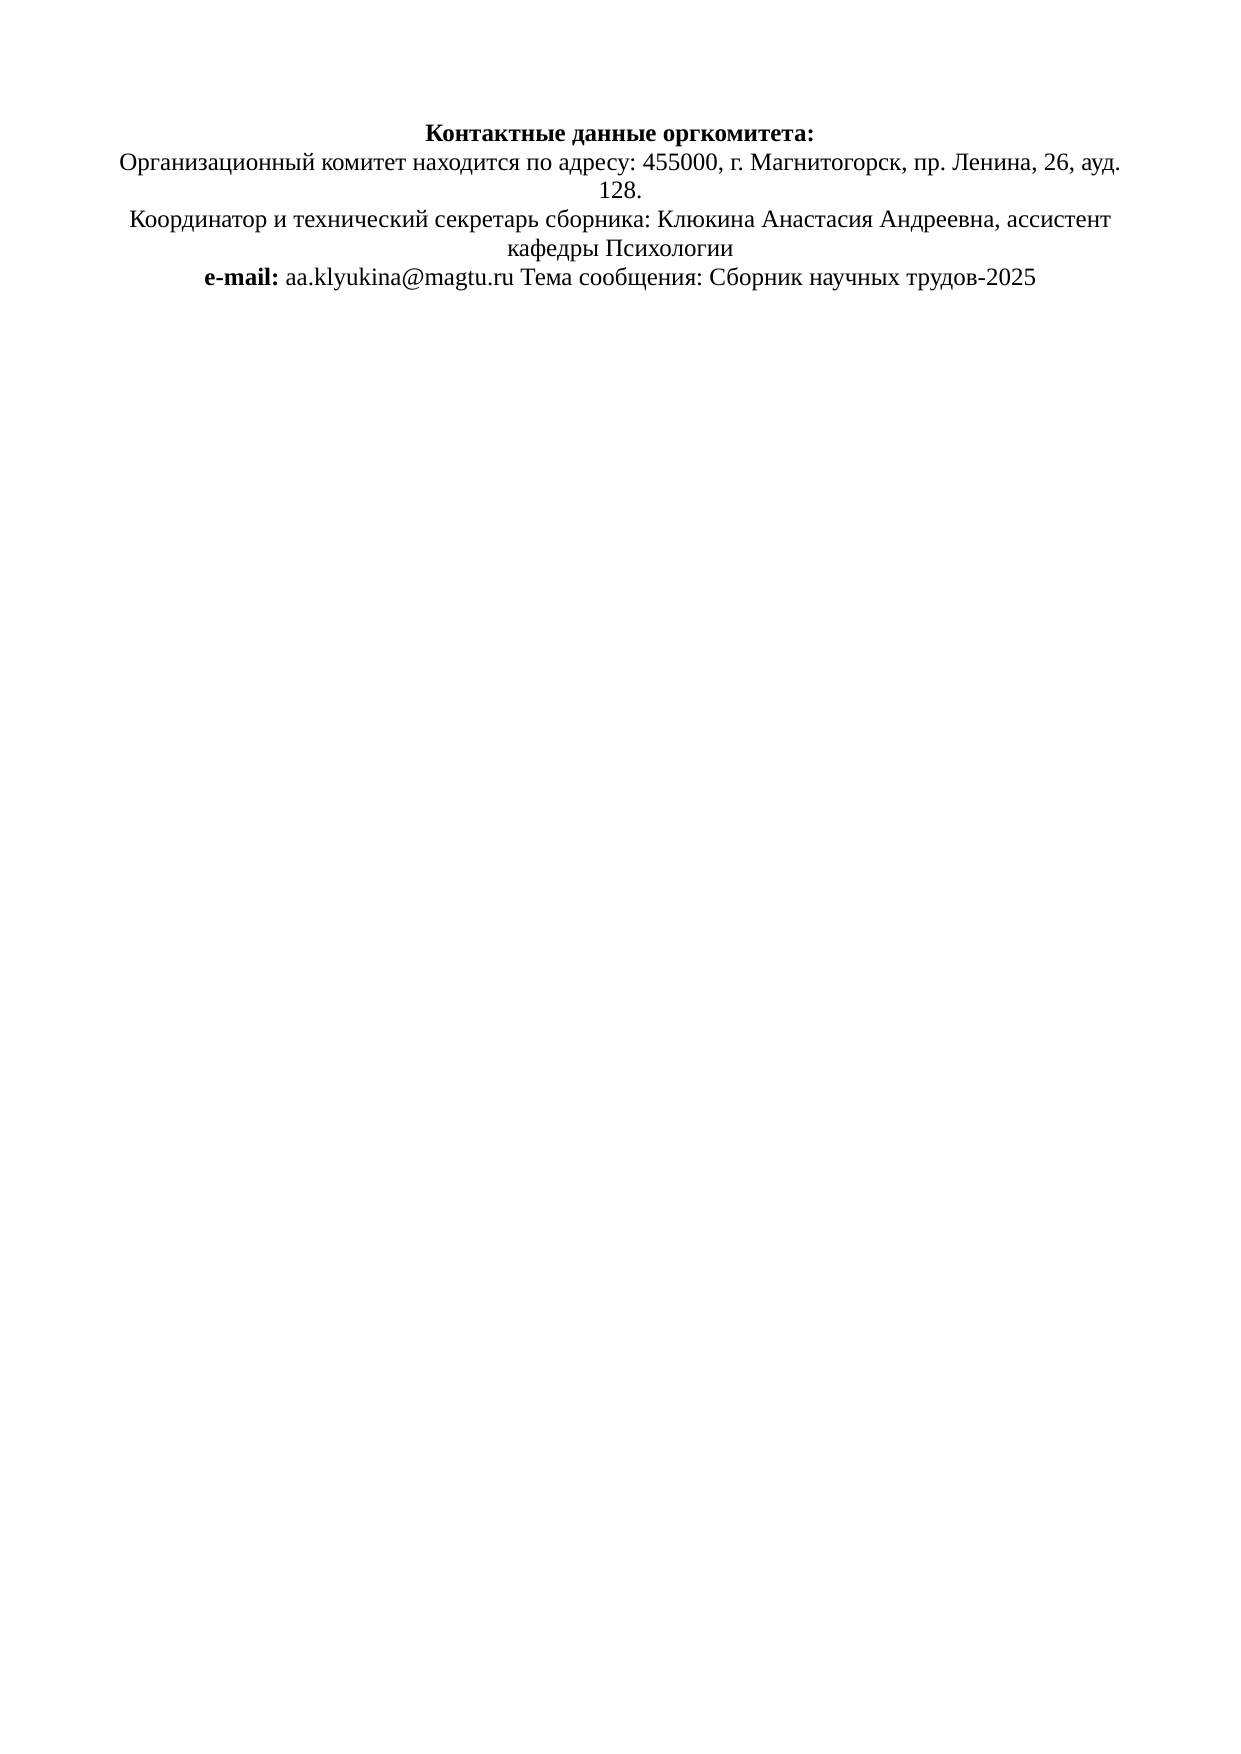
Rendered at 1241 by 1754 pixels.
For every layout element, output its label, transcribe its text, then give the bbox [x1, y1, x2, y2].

text e-mail: aa.klyukina@magtu.ru Тема сообщения: Сборник научных трудов-2025 [118, 262, 1122, 291]
text Организационный комитет находится по адресу: 455000, г. Магнитогорск, пр. Ленина, 26, ауд. 128. [118, 147, 1122, 204]
text Контактные данные оргкомитета: [118, 118, 1122, 147]
text Координатор и технический секретарь сборника: Клюкина Анастасия Андреевна, ассистент кафедры Психологии [118, 204, 1122, 262]
